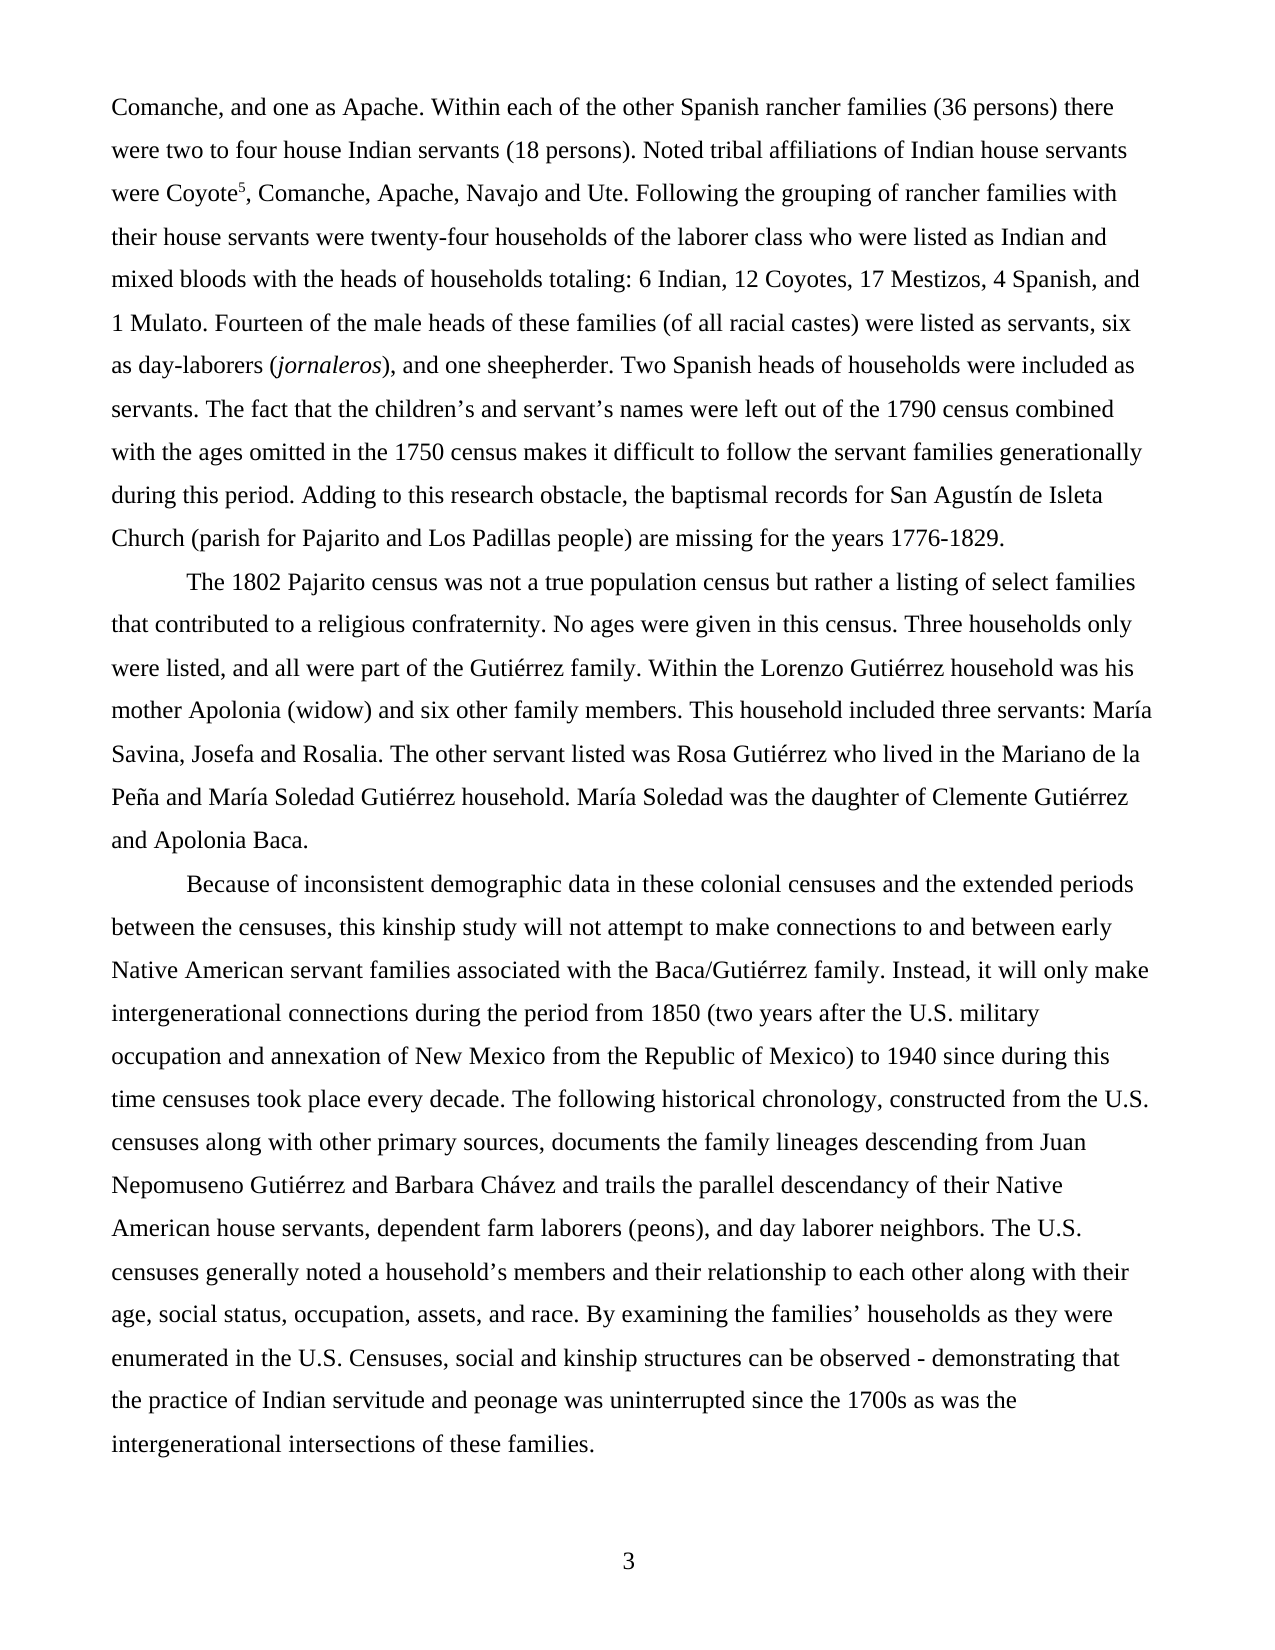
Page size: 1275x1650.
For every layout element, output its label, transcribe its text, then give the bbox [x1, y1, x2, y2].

text The 1802 Pajarito census was not a true population census but rather a listing of select families that contributed to a religious confraternity. No ages were given in this census. Three households only were listed, and all were part of the Gutiérrez family. Within the Lorenzo Gutiérrez household was his mother Apolonia (widow) and six other family members. This household included three servants: María Savina, Josefa and Rosalia. The other servant listed was Rosa Gutiérrez who lived in the Mariano de la Peña and María Soledad Gutiérrez household. María Soledad was the daughter of Clemente Gutiérrez and Apolonia Baca. [111, 556, 1156, 857]
text Comanche, and one as Apache. Within each of the other Spanish rancher families (36 persons) there were two to four house Indian servants (18 persons). Noted tribal affiliations of Indian house servants were Coyote5, Comanche, Apache, Navajo and Ute. Following the grouping of rancher families with their house servants were twenty-four households of the laborer class who were listed as Indian and mixed bloods with the heads of households totaling: 6 Indian, 12 Coyotes, 17 Mestizos, 4 Spanish, and 1 Mulato. Fourteen of the male heads of these families (of all racial castes) were listed as servants, six as day-laborers (jornaleros), and one sheepherder. Two Spanish heads of households were included as servants. The fact that the children’s and servant’s names were left out of the 1790 census combined with the ages omitted in the 1750 census makes it difficult to follow the servant families generationally during this period. Adding to this research obstacle, the baptismal records for San Agustín de Isleta Church (parish for Pajarito and Los Padillas people) are missing for the years 1776-1829. [111, 81, 1156, 555]
text Because of inconsistent demographic data in these colonial censuses and the extended periods between the censuses, this kinship study will not attempt to make connections to and between early Native American servant families associated with the Baca/Gutiérrez family. Instead, it will only make intergenerational connections during the period from 1850 (two years after the U.S. military occupation and annexation of New Mexico from the Republic of Mexico) to 1940 since during this time censuses took place every decade. The following historical chronology, constructed from the U.S. censuses along with other primary sources, documents the family lineages descending from Juan Nepomuseno Gutiérrez and Barbara Chávez and trails the parallel descendancy of their Native American house servants, dependent farm laborers (peons), and day laborer neighbors. The U.S. censuses generally noted a household’s members and their relationship to each other along with their age, social status, occupation, assets, and race. By examining the families’ households as they were enumerated in the U.S. Censuses, social and kinship structures can be observed - demonstrating that the practice of Indian servitude and peonage was uninterrupted since the 1700s as was the intergenerational intersections of these families. [111, 858, 1156, 1461]
